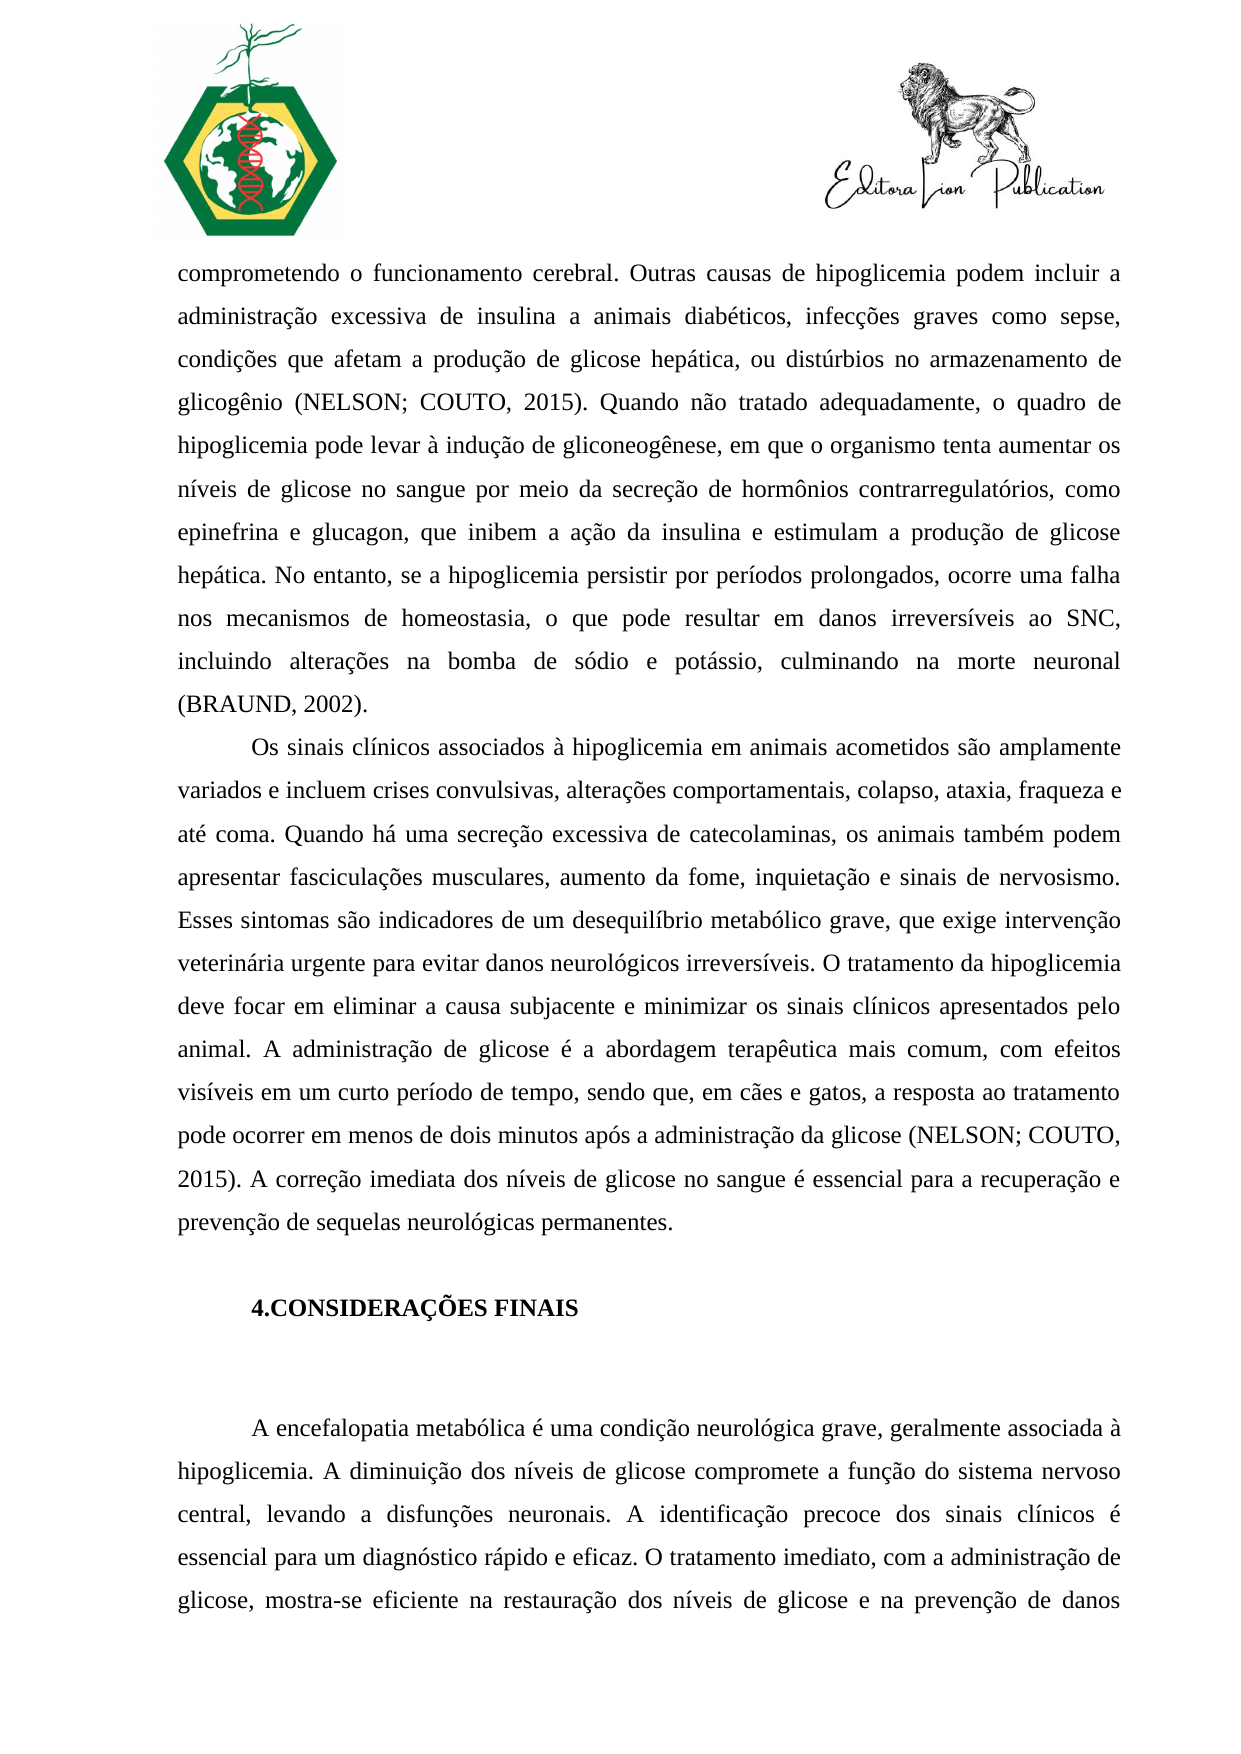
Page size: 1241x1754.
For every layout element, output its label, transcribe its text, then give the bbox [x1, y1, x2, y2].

picture [805, 61, 1123, 216]
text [177, 1413, 1122, 1614]
text Os sinais clínicos associados à hipoglicemia em animais acometidos são amplamente variados e incluem crises convulsivas, alterações comportamentais, colapso, ataxia, fraqueza e até coma. Quando há uma secreção excessiva de catecolaminas, os animais também podem apresentar fasciculações musculares, aumento da fome, inquietação e sinais de nervosismo. Esses sintomas são indicadores de um desequilíbrio metabólico grave, que exige intervenção veterinária urgente para evitar danos neurológicos irreversíveis. O tratamento da hipoglicemia deve focar em eliminar a causa subjacente e minimizar os sinais clínicos apresentados pelo animal. A administração de glicose é a abordagem terapêutica mais comum, com efeitos visíveis em um curto período de tempo, sendo que, em cães e gatos, a resposta ao tratamento pode ocorrer em menos de dois minutos após a administração da glicose (NELSON; COUTO, 2015). A correção imediata dos níveis de glicose no sangue é essencial para a recuperação e prevenção de sequelas neurológicas permanentes. [177, 732, 1122, 1236]
text 4.CONSIDERAÇÕES FINAIS [177, 1293, 1122, 1322]
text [177, 177, 1122, 718]
